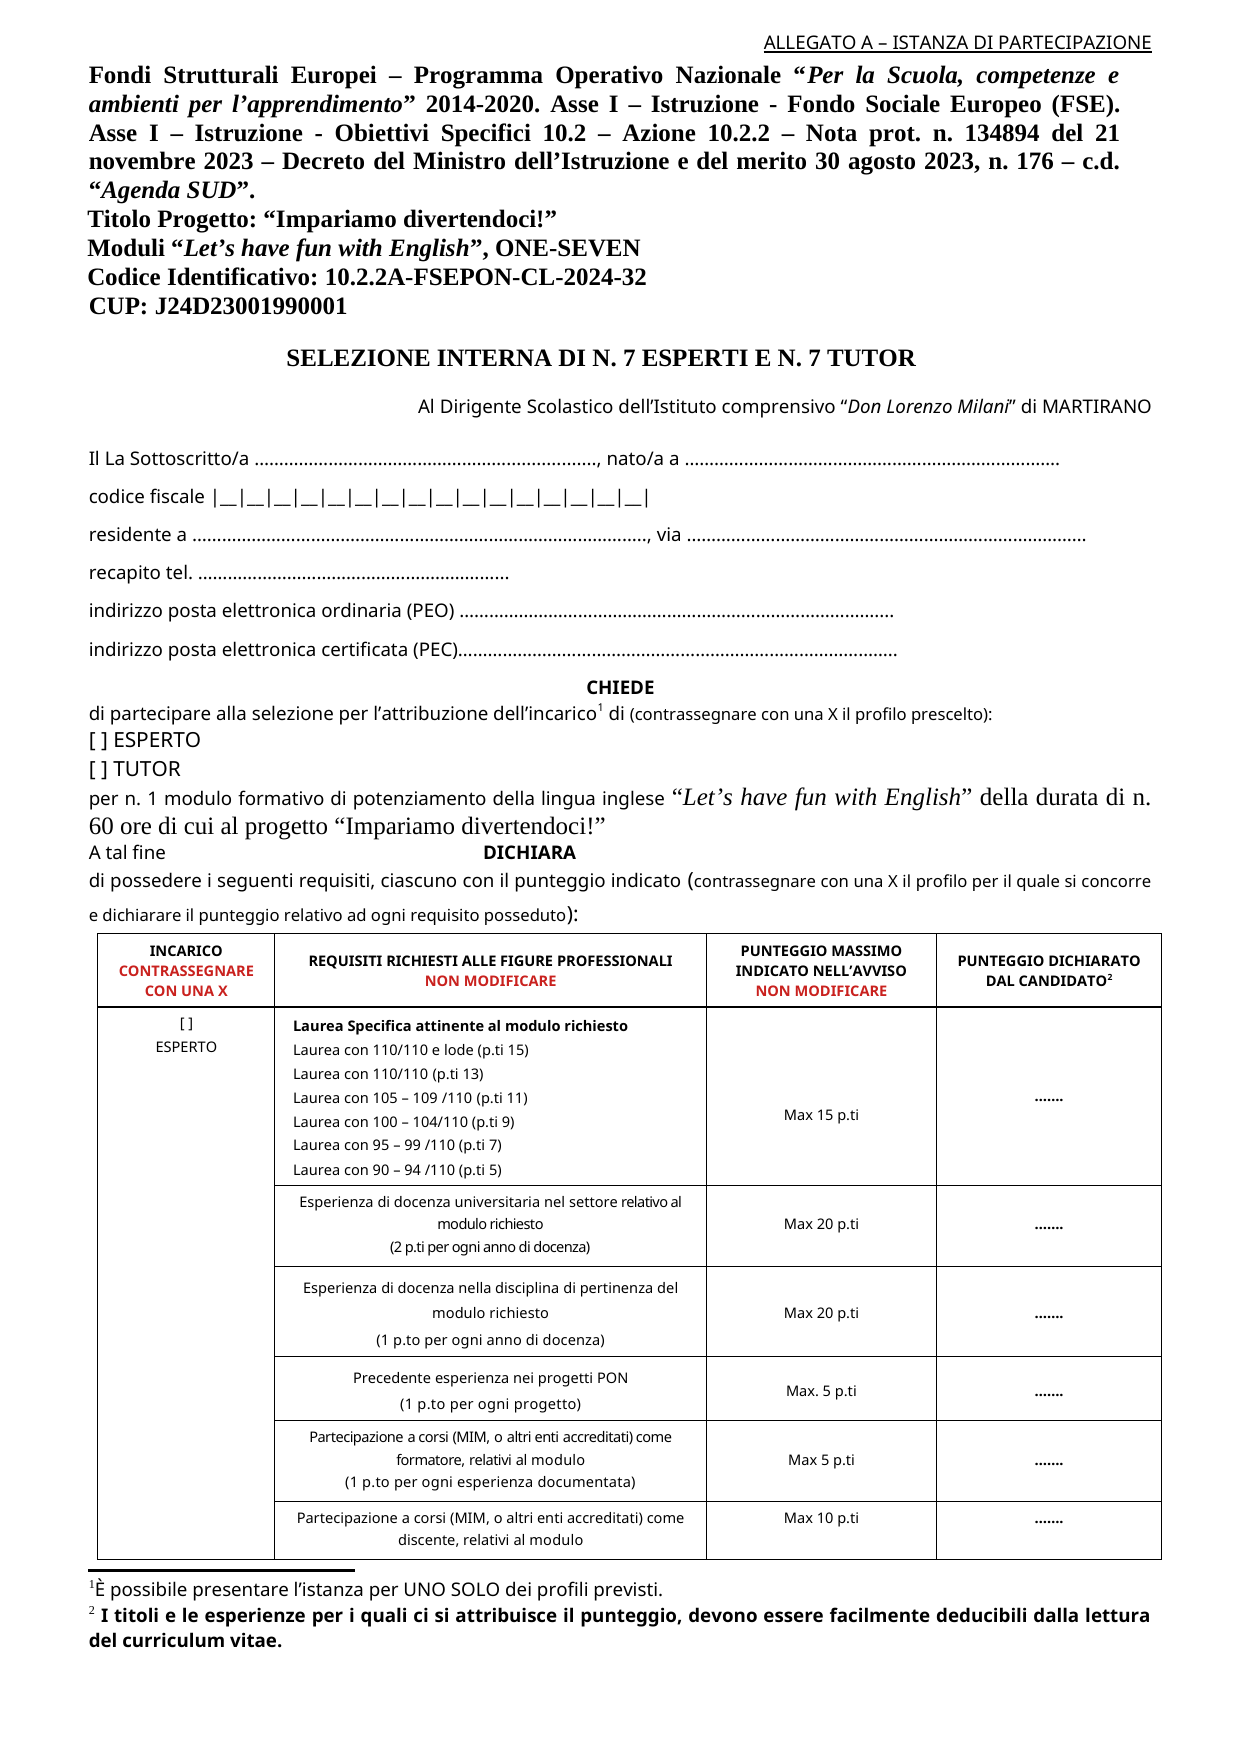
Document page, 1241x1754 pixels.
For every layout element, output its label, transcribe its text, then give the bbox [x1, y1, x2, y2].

text CUP: J24D23001990001 [88, 291, 1152, 319]
table_cell ……. [937, 1008, 1161, 1185]
text per n. 1 modulo formativo di potenziamento della lingua inglese “Let’s have fun with English” della durata di n. 60 ore di cui al progetto “Impariamo divertendoci!” [88, 782, 1152, 840]
text [ ] ESPERTO [88, 725, 1152, 754]
table_cell ……. [937, 1267, 1161, 1356]
text Il La Sottoscritto/a …………………………………………….................., nato/a a …………………………………………………………………. [88, 445, 1152, 470]
table_cell ……. [937, 1502, 1161, 1559]
table_cell ……. [937, 1357, 1161, 1420]
table_cell ……. [937, 1186, 1161, 1266]
text residente a ……………………………………………………………………………….., via ……………………………………………………………………… [88, 521, 1152, 547]
table_cell Max 10 p.ti [707, 1502, 936, 1559]
text Codice Identificativo: 10.2.2A-FSEPON-CL-2024-32 [87, 262, 1152, 291]
table_cell Max 20 p.ti [707, 1186, 936, 1266]
text di partecipare alla selezione per l’attribuzione dell’incarico di (contrassegnare con una X il profilo prescelto): [88, 700, 1152, 725]
table_header INCARICO CONTRASSEGNARE CON UNA X [98, 934, 274, 1006]
text A tal fine DICHIARA [88, 840, 1152, 865]
table_cell Max 20 p.ti [707, 1267, 936, 1356]
table_cell Max. 5 p.ti [707, 1357, 936, 1420]
text recapito tel. ……………………………………………………... [88, 559, 1152, 585]
text Titolo Progetto: “Impariamo divertendoci!” [87, 204, 1152, 233]
table_cell ……. [937, 1421, 1161, 1501]
table_cell Partecipazione a corsi (MIM, o altri enti accreditati) come formatore, relativi al modulo (1 p.to per ogni esperienza documentata) [275, 1421, 706, 1501]
text Moduli “Let’s have fun with English”, ONE-SEVEN [87, 233, 1152, 262]
text CHIEDE [88, 674, 1152, 700]
table_header PUNTEGGIO MASSIMO INDICATO NELL’AVVISO NON MODIFICARE [707, 934, 936, 1006]
table_cell Laurea Specifica attinente al modulo richiesto Laurea con 110/110 e lode (p.ti 15) Laurea con 110/110 (p.ti 13) Laurea con 105 – 109 /110 (p.ti 11) Laurea con 100 – 104/110 (p.ti 9) Laurea con 95 – 99 /110 (p.ti 7) Laurea con 90 – 94 /110 (p.ti 5) [275, 1008, 706, 1185]
text indirizzo posta elettronica ordinaria (PEO) ………………………………………………………………………….... [88, 598, 1152, 623]
text [ ] TUTOR [88, 754, 1152, 782]
table_cell Precedente esperienza nei progetti PON (1 p.to per ogni progetto) [275, 1357, 706, 1420]
text ALLEGATO A – ISTANZA DI PARTECIPAZIONE [88, 29, 1152, 55]
table_cell Esperienza di docenza universitaria nel settore relativo al modulo richiesto (2 p.ti per ogni anno di docenza) [275, 1186, 706, 1266]
table_header REQUISITI RICHIESTI ALLE FIGURE PROFESSIONALI NON MODIFICARE [275, 934, 706, 1006]
text codice fiscale |__|__|__|__|__|__|__|__|__|__|__|__|__|__|__|__| [88, 483, 1152, 509]
text di possedere i seguenti requisiti, ciascuno con il punteggio indicato (contrassegnare con una X il profilo per il quale si concorre e dichiarare il punteggio relativo ad ogni requisito posseduto): [88, 865, 1152, 928]
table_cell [275, 1502, 706, 1559]
table_cell Max 5 p.ti [707, 1421, 936, 1501]
text indirizzo posta elettronica certificata (PEC)…………………………………………………………………………….. [88, 636, 1152, 662]
table_cell [ ] ESPERTO [98, 1008, 274, 1559]
table_cell Esperienza di docenza nella disciplina di pertinenza del modulo richiesto (1 p.to per ogni anno di docenza) [275, 1267, 706, 1356]
text Al Dirigente Scolastico dell’Istituto comprensivo “Don Lorenzo Milani” di MARTIRANO [88, 394, 1152, 419]
table_header PUNTEGGIO DICHIARATO DAL CANDIDATO [937, 934, 1161, 1006]
text Fondi Strutturali Europei – Programma Operativo Nazionale “Per la Scuola, competenze e ambienti per l’apprendimento” 2014-2020. Asse I – Istruzione - Fondo Sociale Europeo (FSE). Asse I – Istruzione - Obiettivi Specifici 10.2 – Azione 10.2.2 – Nota prot. n. 134894 del 21 novembre 2023 – Decreto del Ministro dell’Istruzione e del merito 30 agosto 2023, n. 176 – c.d. “Agenda SUD”. [88, 60, 1122, 204]
table_cell Max 15 p.ti [707, 1008, 936, 1185]
text SELEZIONE INTERNA DI N. 7 ESPERTI E N. 7 TUTOR [44, 343, 1152, 372]
